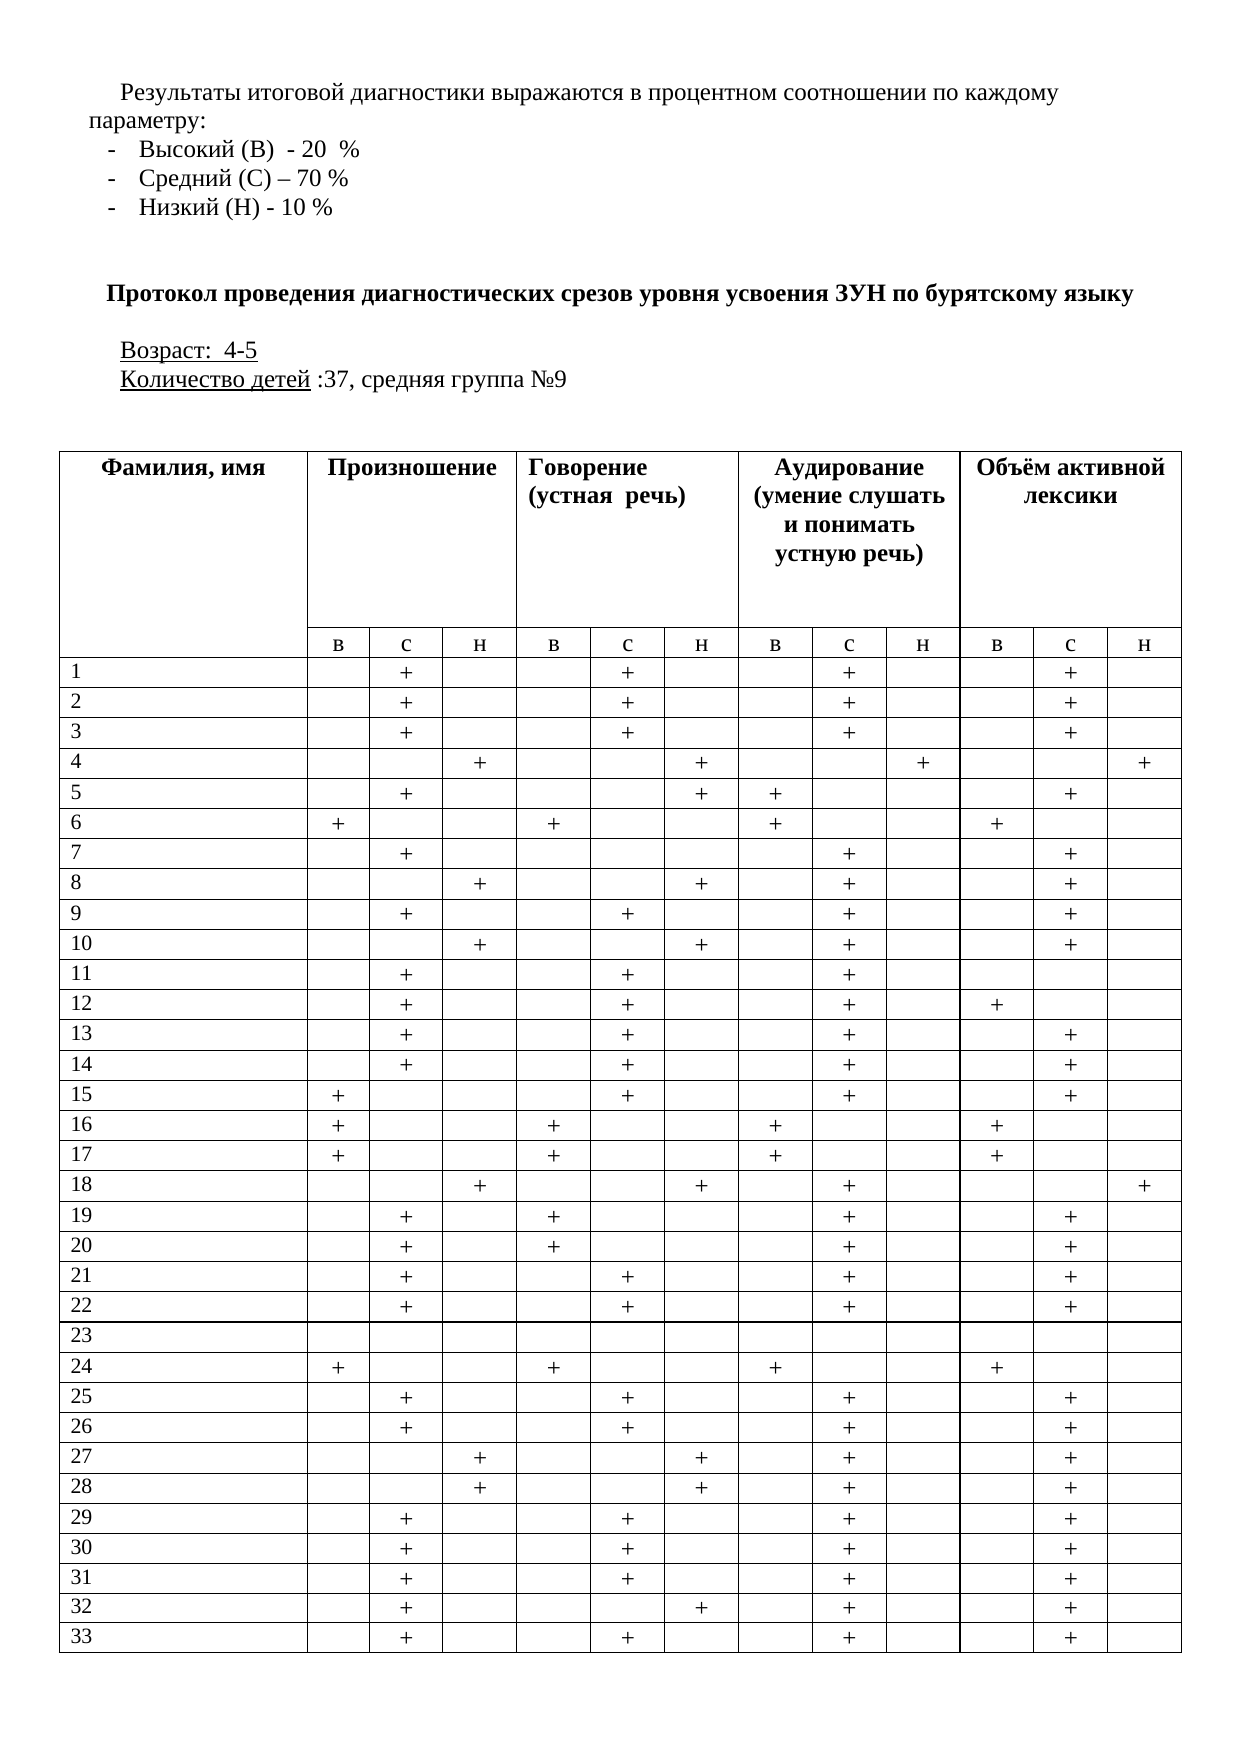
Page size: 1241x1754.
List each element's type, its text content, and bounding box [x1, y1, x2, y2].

table_cell [665, 658, 738, 687]
table_cell 32 [60, 1594, 307, 1622]
table_cell + [591, 718, 664, 747]
table_cell [961, 1020, 1033, 1049]
table_cell н [443, 628, 516, 657]
table_header Объём активной лексики [961, 452, 1181, 627]
table_cell [443, 1020, 516, 1049]
table_cell [1108, 1292, 1181, 1321]
table_cell [887, 1534, 959, 1563]
table_cell [443, 809, 516, 838]
table_cell [308, 1623, 369, 1652]
table_cell [517, 1292, 590, 1321]
table_cell 22 [60, 1292, 307, 1321]
table_cell [887, 1443, 959, 1472]
table_cell [961, 839, 1033, 868]
table_cell [591, 1353, 664, 1382]
table_cell [1108, 809, 1181, 838]
table_cell + [591, 1292, 664, 1321]
table_cell [308, 688, 369, 717]
table_cell [887, 1623, 959, 1652]
table_cell [443, 839, 516, 868]
table_cell [443, 1111, 516, 1140]
table_cell [517, 779, 590, 808]
table_cell + [517, 1141, 590, 1170]
table_cell [887, 688, 959, 717]
table_cell [961, 1292, 1033, 1321]
table_cell + [370, 1020, 442, 1049]
table_cell + [1034, 1051, 1107, 1080]
table_cell [517, 960, 590, 989]
table_cell + [1034, 688, 1107, 717]
table_cell [370, 1081, 442, 1110]
table_cell [665, 688, 738, 717]
table_cell [739, 900, 812, 929]
table_cell [370, 930, 442, 959]
table_cell [591, 1474, 664, 1503]
table_cell + [813, 900, 886, 929]
table_cell + [1108, 1171, 1181, 1201]
table_cell [591, 1594, 664, 1622]
table_cell [887, 869, 959, 898]
table_cell + [443, 1443, 516, 1472]
table_cell [1034, 749, 1107, 778]
table_cell + [739, 1111, 812, 1140]
table_cell [739, 1202, 812, 1231]
table_cell [517, 1081, 590, 1110]
table_cell [1034, 1111, 1107, 1140]
table_cell [961, 1413, 1033, 1442]
table_cell + [813, 1534, 886, 1563]
table_cell [961, 1202, 1033, 1231]
table_cell + [517, 809, 590, 838]
table_cell [1108, 1020, 1181, 1049]
table_cell + [813, 930, 886, 959]
table_cell [443, 1383, 516, 1412]
table_cell + [1034, 900, 1107, 929]
table_cell [517, 1323, 590, 1352]
table_cell [887, 1413, 959, 1442]
table_cell + [517, 1111, 590, 1140]
table_cell 26 [60, 1413, 307, 1442]
table_cell [517, 1020, 590, 1049]
table_cell + [591, 1262, 664, 1291]
table_cell [961, 900, 1033, 929]
table_cell [308, 658, 369, 687]
table_cell + [370, 1564, 442, 1592]
table_cell + [1034, 930, 1107, 959]
table_cell [308, 1323, 369, 1352]
table_cell [1108, 779, 1181, 808]
table_cell + [443, 930, 516, 959]
table_cell [1034, 1171, 1107, 1201]
table_cell 28 [60, 1474, 307, 1503]
table_cell [961, 749, 1033, 778]
table_cell + [1034, 1202, 1107, 1231]
table_cell с [591, 628, 664, 657]
table_cell [665, 990, 738, 1019]
table_cell [961, 1564, 1033, 1592]
table_cell [739, 1474, 812, 1503]
table_cell + [591, 1020, 664, 1049]
table_cell [665, 718, 738, 747]
table_cell [739, 930, 812, 959]
table_cell [517, 688, 590, 717]
table_cell [308, 1292, 369, 1321]
table_cell + [443, 1171, 516, 1201]
table_cell + [443, 1474, 516, 1503]
table_cell [308, 1534, 369, 1563]
table_cell [308, 1262, 369, 1291]
text Результаты итоговой диагностики выражаются в процентном соотношении по каждому параметру: [89, 77, 1152, 134]
table_cell [308, 1020, 369, 1049]
table_cell 6 [60, 809, 307, 838]
table_cell [887, 1232, 959, 1261]
table_cell + [1034, 1564, 1107, 1592]
table_cell + [665, 779, 738, 808]
table_cell + [370, 1051, 442, 1080]
table_cell [739, 990, 812, 1019]
table_cell + [308, 809, 369, 838]
table_cell [517, 1413, 590, 1442]
table_cell [887, 839, 959, 868]
table_cell + [370, 990, 442, 1019]
table_cell 23 [60, 1323, 307, 1352]
table_cell + [813, 1413, 886, 1442]
text Количество детей :37, средняя группа №9 [89, 364, 1152, 393]
table_cell 2 [60, 688, 307, 717]
table_cell + [591, 1623, 664, 1652]
table_cell [813, 779, 886, 808]
table_cell + [1034, 839, 1107, 868]
table_cell [517, 1623, 590, 1652]
table_cell 5 [60, 779, 307, 808]
table_cell [665, 960, 738, 989]
table_cell [591, 1323, 664, 1352]
table_cell + [370, 1232, 442, 1261]
table_cell [370, 1474, 442, 1503]
table_cell [887, 1111, 959, 1140]
table_cell [739, 1443, 812, 1472]
table_cell [961, 1443, 1033, 1472]
table_cell [443, 688, 516, 717]
table_cell [665, 1504, 738, 1533]
table_cell [517, 1594, 590, 1622]
table_cell [517, 839, 590, 868]
table_header Говорение (устная речь) [517, 452, 738, 627]
table_cell [443, 900, 516, 929]
table_cell + [517, 1202, 590, 1231]
table_cell + [665, 930, 738, 959]
table_cell 18 [60, 1171, 307, 1201]
table_cell + [739, 1141, 812, 1170]
table_cell [308, 779, 369, 808]
table_cell + [813, 1564, 886, 1592]
table_cell + [1034, 1232, 1107, 1261]
table_cell [739, 1292, 812, 1321]
table_cell + [1034, 1081, 1107, 1110]
table_cell [517, 1443, 590, 1472]
table_cell 11 [60, 960, 307, 989]
table_cell [517, 1534, 590, 1563]
table_cell [665, 1383, 738, 1412]
table_cell [591, 779, 664, 808]
table_cell + [591, 1081, 664, 1110]
table_cell [887, 1594, 959, 1622]
table_cell + [517, 1232, 590, 1261]
table_cell + [1034, 1623, 1107, 1652]
table_cell [887, 990, 959, 1019]
table_cell [517, 1564, 590, 1592]
table_cell [961, 1623, 1033, 1652]
list Средний (С) – 70 % [107, 163, 1152, 192]
table_cell + [1034, 1020, 1107, 1049]
table_cell [517, 1171, 590, 1201]
table_cell + [591, 1413, 664, 1442]
table_cell н [1108, 628, 1181, 657]
table_cell + [591, 960, 664, 989]
table_cell [591, 749, 664, 778]
table_cell в [961, 628, 1033, 657]
table_cell + [591, 688, 664, 717]
table_cell 12 [60, 990, 307, 1019]
table_cell [443, 718, 516, 747]
table_cell [739, 658, 812, 687]
table_cell [1108, 900, 1181, 929]
table_cell + [370, 658, 442, 687]
table_cell [1108, 1413, 1181, 1442]
table_cell + [813, 1594, 886, 1622]
table_cell 21 [60, 1262, 307, 1291]
table_cell 13 [60, 1020, 307, 1049]
table_cell [813, 749, 886, 778]
table_cell [517, 1383, 590, 1412]
table_cell [517, 1262, 590, 1291]
table_cell [739, 1262, 812, 1291]
table_cell [961, 930, 1033, 959]
table_cell 30 [60, 1534, 307, 1563]
table_cell + [1034, 1262, 1107, 1291]
table_cell с [370, 628, 442, 657]
table_cell [1034, 990, 1107, 1019]
table_cell + [517, 1353, 590, 1382]
table_cell [1034, 809, 1107, 838]
table_cell + [370, 1292, 442, 1321]
table_cell 19 [60, 1202, 307, 1231]
table_cell + [591, 1534, 664, 1563]
table_cell [665, 1141, 738, 1170]
table_cell + [665, 749, 738, 778]
table_cell [308, 1594, 369, 1622]
table_cell [665, 1232, 738, 1261]
table_cell [665, 1081, 738, 1110]
table_cell [1108, 1262, 1181, 1291]
table_cell [887, 1323, 959, 1352]
table_cell [665, 1564, 738, 1592]
table_cell [517, 1051, 590, 1080]
table_cell + [370, 900, 442, 929]
table_cell [887, 658, 959, 687]
table_cell 4 [60, 749, 307, 778]
table_cell [308, 1474, 369, 1503]
table_cell [517, 900, 590, 929]
table_cell + [591, 1383, 664, 1412]
table_cell [1034, 960, 1107, 989]
table_cell [308, 839, 369, 868]
table_cell [308, 1413, 369, 1442]
table_cell + [370, 779, 442, 808]
table_cell + [813, 990, 886, 1019]
table_cell [665, 1413, 738, 1442]
table_cell [443, 990, 516, 1019]
table_cell [887, 1020, 959, 1049]
table_cell [961, 1474, 1033, 1503]
table_cell [308, 1443, 369, 1472]
table_cell + [1034, 1534, 1107, 1563]
table_cell + [591, 1504, 664, 1533]
table_cell [887, 1474, 959, 1503]
table_cell [591, 930, 664, 959]
table_cell 31 [60, 1564, 307, 1592]
table_cell [1108, 1594, 1181, 1622]
table_cell [1108, 1051, 1181, 1080]
table_cell + [1108, 749, 1181, 778]
table_cell [813, 809, 886, 838]
table_cell + [591, 1051, 664, 1080]
table_cell [443, 1262, 516, 1291]
table_cell + [813, 1232, 886, 1261]
table_cell + [370, 1504, 442, 1533]
table_cell [370, 749, 442, 778]
table_cell [308, 718, 369, 747]
table_cell [370, 1353, 442, 1382]
table_cell + [370, 1202, 442, 1231]
table_cell [739, 839, 812, 868]
table_cell [961, 1504, 1033, 1533]
table_cell 7 [60, 839, 307, 868]
table_cell [665, 1292, 738, 1321]
table_cell [739, 1534, 812, 1563]
table_cell [443, 1623, 516, 1652]
table_cell + [739, 809, 812, 838]
table_cell + [370, 1383, 442, 1412]
table_cell [443, 1081, 516, 1110]
table_cell [665, 1051, 738, 1080]
table_cell [370, 809, 442, 838]
table_cell [443, 960, 516, 989]
table_cell [739, 749, 812, 778]
table_cell [887, 1051, 959, 1080]
table_cell [1108, 930, 1181, 959]
table_cell [739, 1020, 812, 1049]
table_cell [887, 900, 959, 929]
table_cell [308, 930, 369, 959]
table_cell [739, 688, 812, 717]
table_cell [517, 930, 590, 959]
table_cell [517, 1474, 590, 1503]
table_cell [665, 809, 738, 838]
table_cell [591, 1443, 664, 1472]
table_cell [961, 1594, 1033, 1622]
table_cell [739, 1504, 812, 1533]
table_cell + [813, 1623, 886, 1652]
table_cell [665, 1262, 738, 1291]
table_cell + [813, 960, 886, 989]
table_cell [308, 749, 369, 778]
table_cell [961, 718, 1033, 747]
table_cell [961, 1051, 1033, 1080]
table_cell [443, 1141, 516, 1170]
table_cell н [887, 628, 959, 657]
table_cell [308, 1171, 369, 1201]
table_cell + [591, 658, 664, 687]
table_cell [813, 1141, 886, 1170]
table_cell + [813, 1020, 886, 1049]
table_cell + [591, 900, 664, 929]
table_cell [1034, 1141, 1107, 1170]
table_header Аудирование (умение слушать и понимать устную речь) [739, 452, 959, 627]
table_cell [961, 779, 1033, 808]
table_cell [665, 1353, 738, 1382]
table_cell [961, 1171, 1033, 1201]
table_cell [517, 749, 590, 778]
table_cell 17 [60, 1141, 307, 1170]
table_cell + [665, 1594, 738, 1622]
table_cell + [308, 1081, 369, 1110]
table_cell [591, 1232, 664, 1261]
table_cell [517, 658, 590, 687]
table_cell [739, 1594, 812, 1622]
table_cell [443, 1051, 516, 1080]
table_cell [1108, 869, 1181, 898]
table_cell [308, 990, 369, 1019]
table_cell [443, 1232, 516, 1261]
table_cell + [1034, 718, 1107, 747]
table_cell [1034, 1353, 1107, 1382]
table_cell + [370, 1534, 442, 1563]
table_cell в [739, 628, 812, 657]
table_cell [887, 930, 959, 959]
text Возраст: 4-5 [89, 336, 1152, 364]
table_cell + [813, 869, 886, 898]
table_cell [961, 1534, 1033, 1563]
table_cell [443, 779, 516, 808]
table_cell с [813, 628, 886, 657]
table_cell + [1034, 1383, 1107, 1412]
table_cell + [370, 839, 442, 868]
table_cell [813, 1111, 886, 1140]
table_cell + [813, 1504, 886, 1533]
table_cell [665, 1111, 738, 1140]
table_cell [1108, 960, 1181, 989]
table_cell [443, 1564, 516, 1592]
table_cell [517, 718, 590, 747]
table_header Произношение [308, 452, 516, 627]
table_cell + [1034, 1474, 1107, 1503]
table_cell + [1034, 869, 1107, 898]
table_cell [1108, 688, 1181, 717]
table_cell [813, 1353, 886, 1382]
table_cell 33 [60, 1623, 307, 1652]
table_cell [739, 1232, 812, 1261]
table_cell [887, 1353, 959, 1382]
table_cell [591, 1202, 664, 1231]
table_cell + [813, 1474, 886, 1503]
table_cell [1108, 990, 1181, 1019]
table_cell [887, 1292, 959, 1321]
table_cell [961, 1262, 1033, 1291]
table_cell + [813, 1171, 886, 1201]
table_cell [443, 1353, 516, 1382]
table_cell + [665, 1443, 738, 1472]
table_cell [308, 960, 369, 989]
table_cell [887, 1504, 959, 1533]
table_cell 15 [60, 1081, 307, 1110]
list Низкий (Н) - 10 % [107, 192, 1152, 221]
table_cell [961, 658, 1033, 687]
table_cell [370, 1111, 442, 1140]
table_cell [665, 1323, 738, 1352]
table_cell [739, 1383, 812, 1412]
table_cell + [961, 1111, 1033, 1140]
table_cell [887, 1262, 959, 1291]
table_cell [517, 869, 590, 898]
table_cell [370, 1141, 442, 1170]
table_cell [739, 869, 812, 898]
table_cell [887, 718, 959, 747]
table_cell [665, 1623, 738, 1652]
table_cell + [1034, 1594, 1107, 1622]
table_cell [1108, 1443, 1181, 1472]
table_cell [308, 1564, 369, 1592]
table_cell + [813, 1262, 886, 1291]
table_cell 24 [60, 1353, 307, 1382]
table_cell [961, 1232, 1033, 1261]
table_cell [739, 1051, 812, 1080]
table_cell + [443, 869, 516, 898]
table_cell [308, 1383, 369, 1412]
table_cell [665, 1020, 738, 1049]
table_cell [370, 1171, 442, 1201]
table_cell [591, 1111, 664, 1140]
table_cell + [813, 1202, 886, 1231]
table_cell [665, 1534, 738, 1563]
table_cell [961, 869, 1033, 898]
table_cell [308, 1202, 369, 1231]
table_cell + [443, 749, 516, 778]
table_cell + [665, 1171, 738, 1201]
table_cell [370, 869, 442, 898]
table_cell + [813, 1443, 886, 1472]
list Высокий (В) - 20 % [107, 134, 1152, 163]
table_cell [308, 869, 369, 898]
table_cell [961, 1081, 1033, 1110]
table_cell [1108, 658, 1181, 687]
table_cell 1 [60, 658, 307, 687]
table_cell [308, 1504, 369, 1533]
table_cell + [813, 688, 886, 717]
table_cell + [961, 1353, 1033, 1382]
table_cell [1108, 1323, 1181, 1352]
table_cell [517, 1504, 590, 1533]
table_cell + [1034, 1504, 1107, 1533]
table_cell [370, 1443, 442, 1472]
table_cell [887, 1141, 959, 1170]
table_cell + [813, 1292, 886, 1321]
table_cell 16 [60, 1111, 307, 1140]
table_cell + [813, 1051, 886, 1080]
table_cell + [961, 990, 1033, 1019]
table_cell [443, 1534, 516, 1563]
table_cell [1108, 1111, 1181, 1140]
table_cell [1108, 1141, 1181, 1170]
text Протокол проведения диагностических срезов уровня усвоения ЗУН по бурятскому языку [89, 278, 1152, 307]
table_cell + [591, 1564, 664, 1592]
table_cell + [308, 1353, 369, 1382]
table_cell [1108, 839, 1181, 868]
table_cell + [813, 1383, 886, 1412]
table_cell [887, 809, 959, 838]
table_cell 20 [60, 1232, 307, 1261]
table_cell + [665, 869, 738, 898]
table_cell с [1034, 628, 1107, 657]
table_cell + [591, 990, 664, 1019]
table_cell + [813, 839, 886, 868]
table_cell [443, 658, 516, 687]
table_cell + [308, 1141, 369, 1170]
table_cell в [517, 628, 590, 657]
table_cell н [665, 628, 738, 657]
table_cell [887, 779, 959, 808]
table_cell [1108, 1623, 1181, 1652]
table_cell [739, 960, 812, 989]
table_cell [1108, 1232, 1181, 1261]
table_cell [739, 1171, 812, 1201]
table_cell + [813, 1081, 886, 1110]
table_cell + [370, 1262, 442, 1291]
table_cell [1108, 718, 1181, 747]
table_cell [443, 1413, 516, 1442]
table_cell 9 [60, 900, 307, 929]
table_cell [739, 1564, 812, 1592]
table_cell [1034, 1323, 1107, 1352]
table_cell + [1034, 779, 1107, 808]
table_cell [665, 839, 738, 868]
table_cell + [370, 1413, 442, 1442]
table_cell [591, 809, 664, 838]
table_cell + [370, 718, 442, 747]
table_cell + [813, 718, 886, 747]
table_cell [739, 1413, 812, 1442]
table_cell [887, 1383, 959, 1412]
table_cell [961, 960, 1033, 989]
table_cell + [370, 960, 442, 989]
table_cell [1108, 1081, 1181, 1110]
table_cell 25 [60, 1383, 307, 1412]
table_cell + [1034, 1413, 1107, 1442]
table_cell [665, 1202, 738, 1231]
table_cell [308, 1232, 369, 1261]
table_cell [517, 990, 590, 1019]
table_cell [443, 1504, 516, 1533]
table_cell + [739, 779, 812, 808]
table_cell [887, 1564, 959, 1592]
table_cell в [308, 628, 369, 657]
table_cell [739, 1623, 812, 1652]
table_cell [887, 1171, 959, 1201]
table_cell [1108, 1504, 1181, 1533]
table_cell 8 [60, 869, 307, 898]
table_cell [443, 1292, 516, 1321]
table_header Фамилия, имя [60, 452, 307, 657]
table_cell [887, 1202, 959, 1231]
table_cell 3 [60, 718, 307, 747]
table_cell + [665, 1474, 738, 1503]
table_cell [443, 1594, 516, 1622]
table_cell 27 [60, 1443, 307, 1472]
table_cell + [370, 1623, 442, 1652]
table_cell [887, 960, 959, 989]
table_cell [887, 1081, 959, 1110]
table_cell + [739, 1353, 812, 1382]
table_cell + [1034, 1443, 1107, 1472]
table_cell [1108, 1353, 1181, 1382]
table_cell [308, 1051, 369, 1080]
table_cell [1108, 1202, 1181, 1231]
table_cell [591, 869, 664, 898]
table_cell + [1034, 1292, 1107, 1321]
table_cell [443, 1323, 516, 1352]
table_cell [961, 688, 1033, 717]
table_cell [813, 1323, 886, 1352]
table_cell [591, 839, 664, 868]
table_cell [961, 1323, 1033, 1352]
table_cell [308, 900, 369, 929]
table_cell + [961, 1141, 1033, 1170]
table_cell [1108, 1383, 1181, 1412]
table_cell [739, 718, 812, 747]
table_cell + [887, 749, 959, 778]
table_cell + [308, 1111, 369, 1140]
table_cell [961, 1383, 1033, 1412]
table_cell [739, 1323, 812, 1352]
table_cell + [370, 1594, 442, 1622]
table_cell [1108, 1564, 1181, 1592]
table_cell [665, 900, 738, 929]
table_cell + [961, 809, 1033, 838]
table_cell 29 [60, 1504, 307, 1533]
table_cell [739, 1081, 812, 1110]
table_cell + [370, 688, 442, 717]
table_cell 14 [60, 1051, 307, 1080]
table_cell [1108, 1534, 1181, 1563]
table_cell + [1034, 658, 1107, 687]
table_cell + [813, 658, 886, 687]
table_cell 10 [60, 930, 307, 959]
table_cell [370, 1323, 442, 1352]
table_cell [1108, 1474, 1181, 1503]
table_cell [591, 1141, 664, 1170]
table_cell [443, 1202, 516, 1231]
table_cell [591, 1171, 664, 1201]
